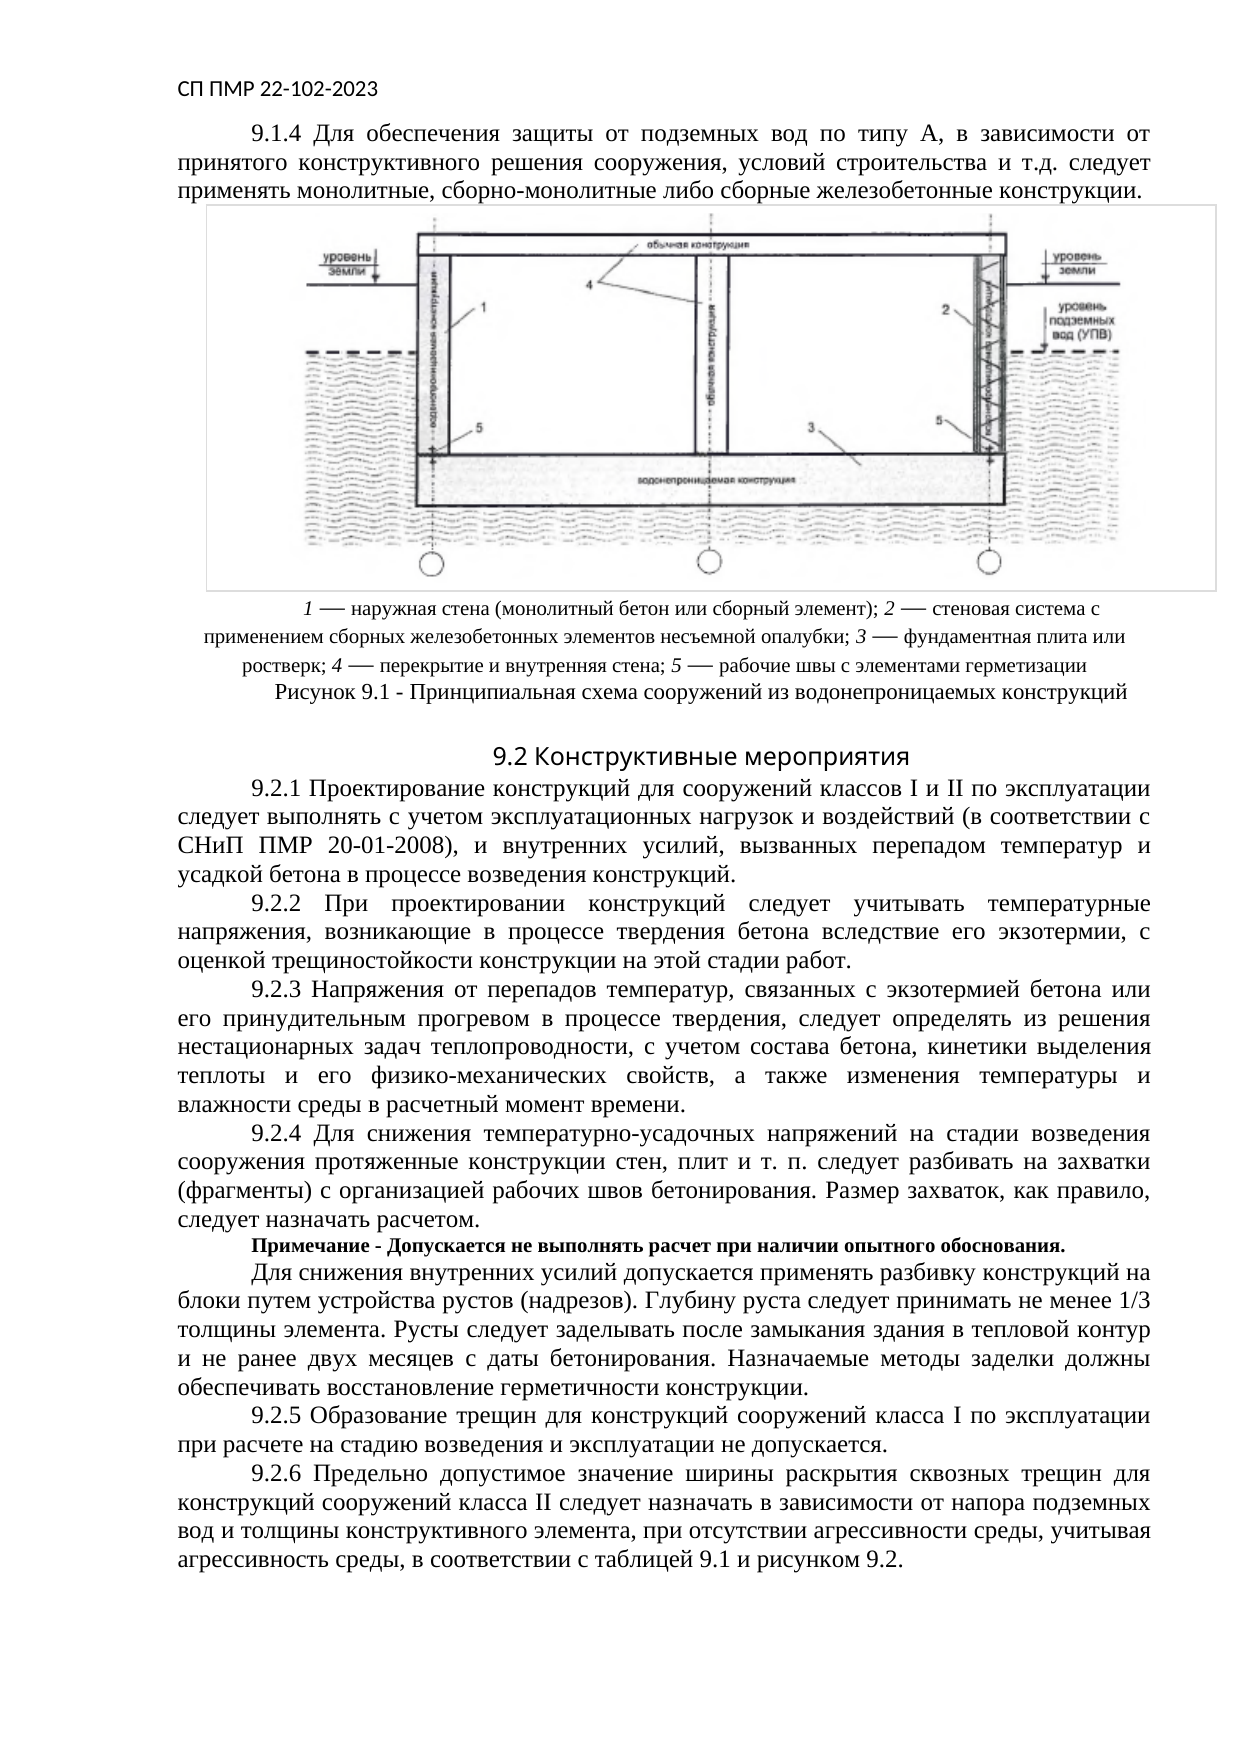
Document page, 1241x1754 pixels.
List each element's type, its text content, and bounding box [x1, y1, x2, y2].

text Примечание - Допускается не выполнять расчет при наличии опытного обоснования. [177, 1233, 1152, 1257]
picture [288, 213, 1147, 583]
text 9.2.4 Для снижения температурно-усадочных напряжений на стадии возведения сооружения протяженные конструкции стен, плит и т. п. следует разбивать на захватки (фрагменты) с организацией рабочих швов бетонирования. Размер захваток, как правило, следует назначать расчетом. [177, 1118, 1152, 1233]
text 9.2 Конструктивные мероприятия [177, 738, 1152, 773]
text 9.2.5 Образование трещин для конструкций сооружений класса I по эксплуатации при расчете на стадию возведения и эксплуатации не допускается. [177, 1400, 1152, 1458]
table_header [207, 206, 1215, 590]
text 9.2.3 Напряжения от перепадов температур, связанных с экзотермией бетона или его принудительным прогревом в процессе твердения, следует определять из решения нестационарных задач теплопроводности, с учетом состава бетона, кинетики выделения теплоты и его физико-механических свойств, а также изменения температуры и влажности среды в расчетный момент времени. [177, 974, 1152, 1118]
text 9.2.1 Проектирование конструкций для сооружений классов I и II по эксплуатации следует выполнять с учетом эксплуатационных нагрузок и воздействий (в соответствии с СНиП ПМР 20-01-2008), и внутренних усилий, вызванных перепадом температур и усадкой бетона в процессе возведения конструкций. [177, 773, 1152, 888]
text 9.1.4 Для обеспечения защиты от подземных вод по типу А, в зависимости от принятого конструктивного решения сооружения, условий строительства и т.д. следует применять монолитные, сборно-монолитные либо сборные железобетонные конструкции. [177, 118, 1152, 204]
text Для снижения внутренних усилий допускается применять разбивку конструкций на блоки путем устройства рустов (надрезов). Глубину руста следует принимать не менее 1/3 толщины элемента. Русты следует заделывать после замыкания здания в тепловой контур и не ранее двух месяцев с даты бетонирования. Назначаемые методы заделки должны обеспечивать восстановление герметичности конструкции. [177, 1257, 1152, 1400]
text Рисунок 9.1 - Принципиальная схема сооружений из водонепроницаемых конструкций [177, 678, 1152, 704]
text 9.2.2 При проектировании конструкций следует учитывать температурные напряжения, возникающие в процессе твердения бетона вследствие его экзотермии, с оценкой трещиностойкости конструкции на этой стадии работ. [177, 888, 1152, 974]
text 9.2.6 Предельно допустимое значение ширины раскрытия сквозных трещин для конструкций сооружений класса II следует назначать в зависимости от напора подземных вод и толщины конструктивного элемента, при отсутствии агрессивности среды, учитывая агрессивность среды, в соответствии с таблицей 9.1 и рисунком 9.2. [177, 1458, 1152, 1573]
text 1 — наружная стена (монолитный бетон или сборный элемент); 2 — стеновая система с применением сборных железобетонных элементов несъемной опалубки; 3 — фундаментная плита или ростверк; 4 — перекрытие и внутренняя стена; 5 — рабочие швы с элементами герметизации [177, 592, 1152, 678]
